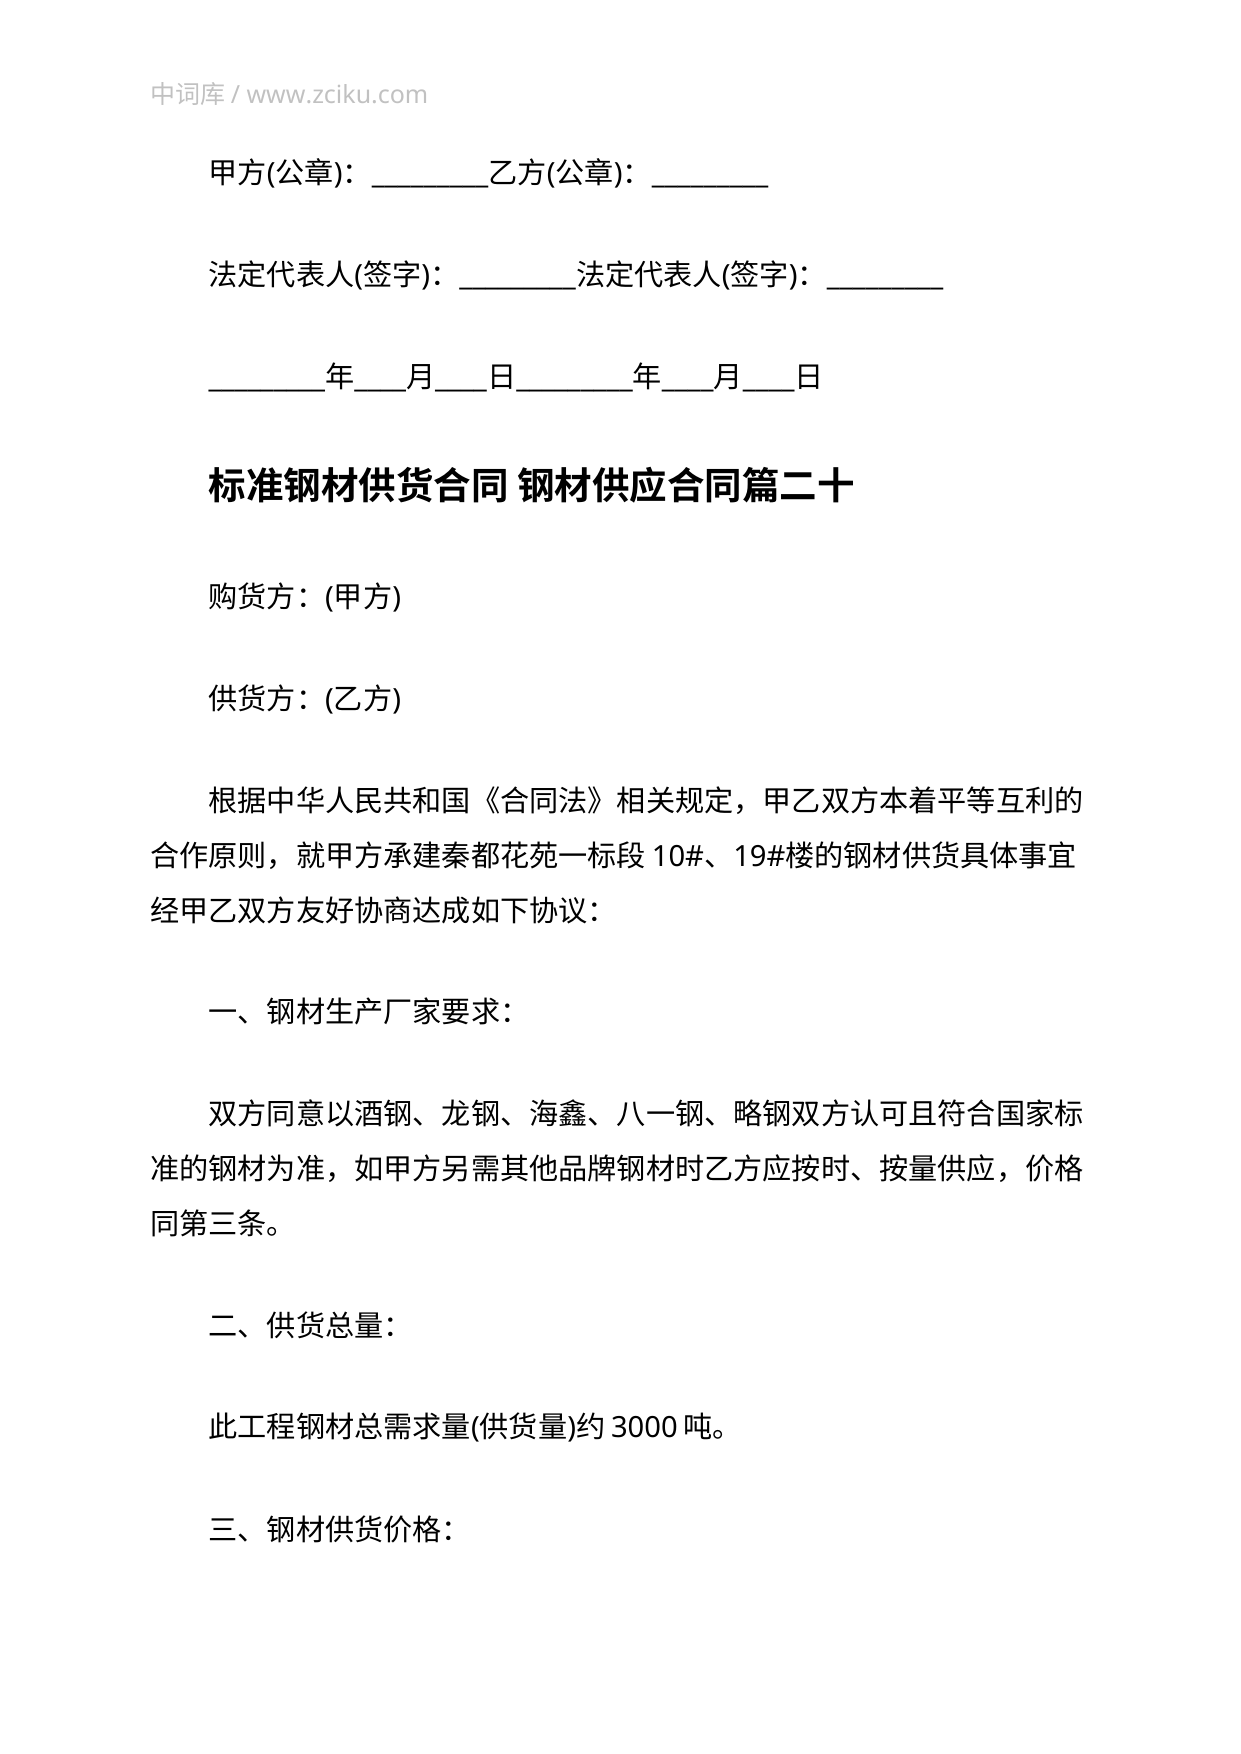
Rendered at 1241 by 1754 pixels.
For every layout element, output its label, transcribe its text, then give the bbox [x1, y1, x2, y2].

text _________年____月____日_________年____月____日 [150, 354, 1090, 396]
text 根据中华人民共和国《合同法》相关规定，甲乙双方本着平等互利的合作原则，就甲方承建秦都花苑一标段10#、19#楼的钢材供货具体事宜经甲乙双方友好协商达成如下协议： [150, 777, 1090, 929]
text 二、供货总量： [150, 1302, 1090, 1344]
text 一、钢材生产厂家要求： [150, 989, 1090, 1031]
text 双方同意以酒钢、龙钢、海鑫、八一钢、略钢双方认可且符合国家标准的钢材为准，如甲方另需其他品牌钢材时乙方应按时、按量供应，价格同第三条。 [150, 1091, 1090, 1243]
text 法定代表人(签字)：_________法定代表人(签字)：_________ [150, 252, 1090, 294]
text 甲方(公章)：_________乙方(公章)：_________ [150, 150, 1090, 192]
text 此工程钢材总需求量(供货量)约3000吨。 [150, 1404, 1090, 1446]
text 标准钢材供货合同 钢材供应合同篇二十 [150, 456, 1090, 510]
text 三、钢材供货价格： [150, 1506, 1090, 1548]
text 供货方：(乙方) [150, 675, 1090, 718]
text 购货方：(甲方) [150, 573, 1090, 616]
